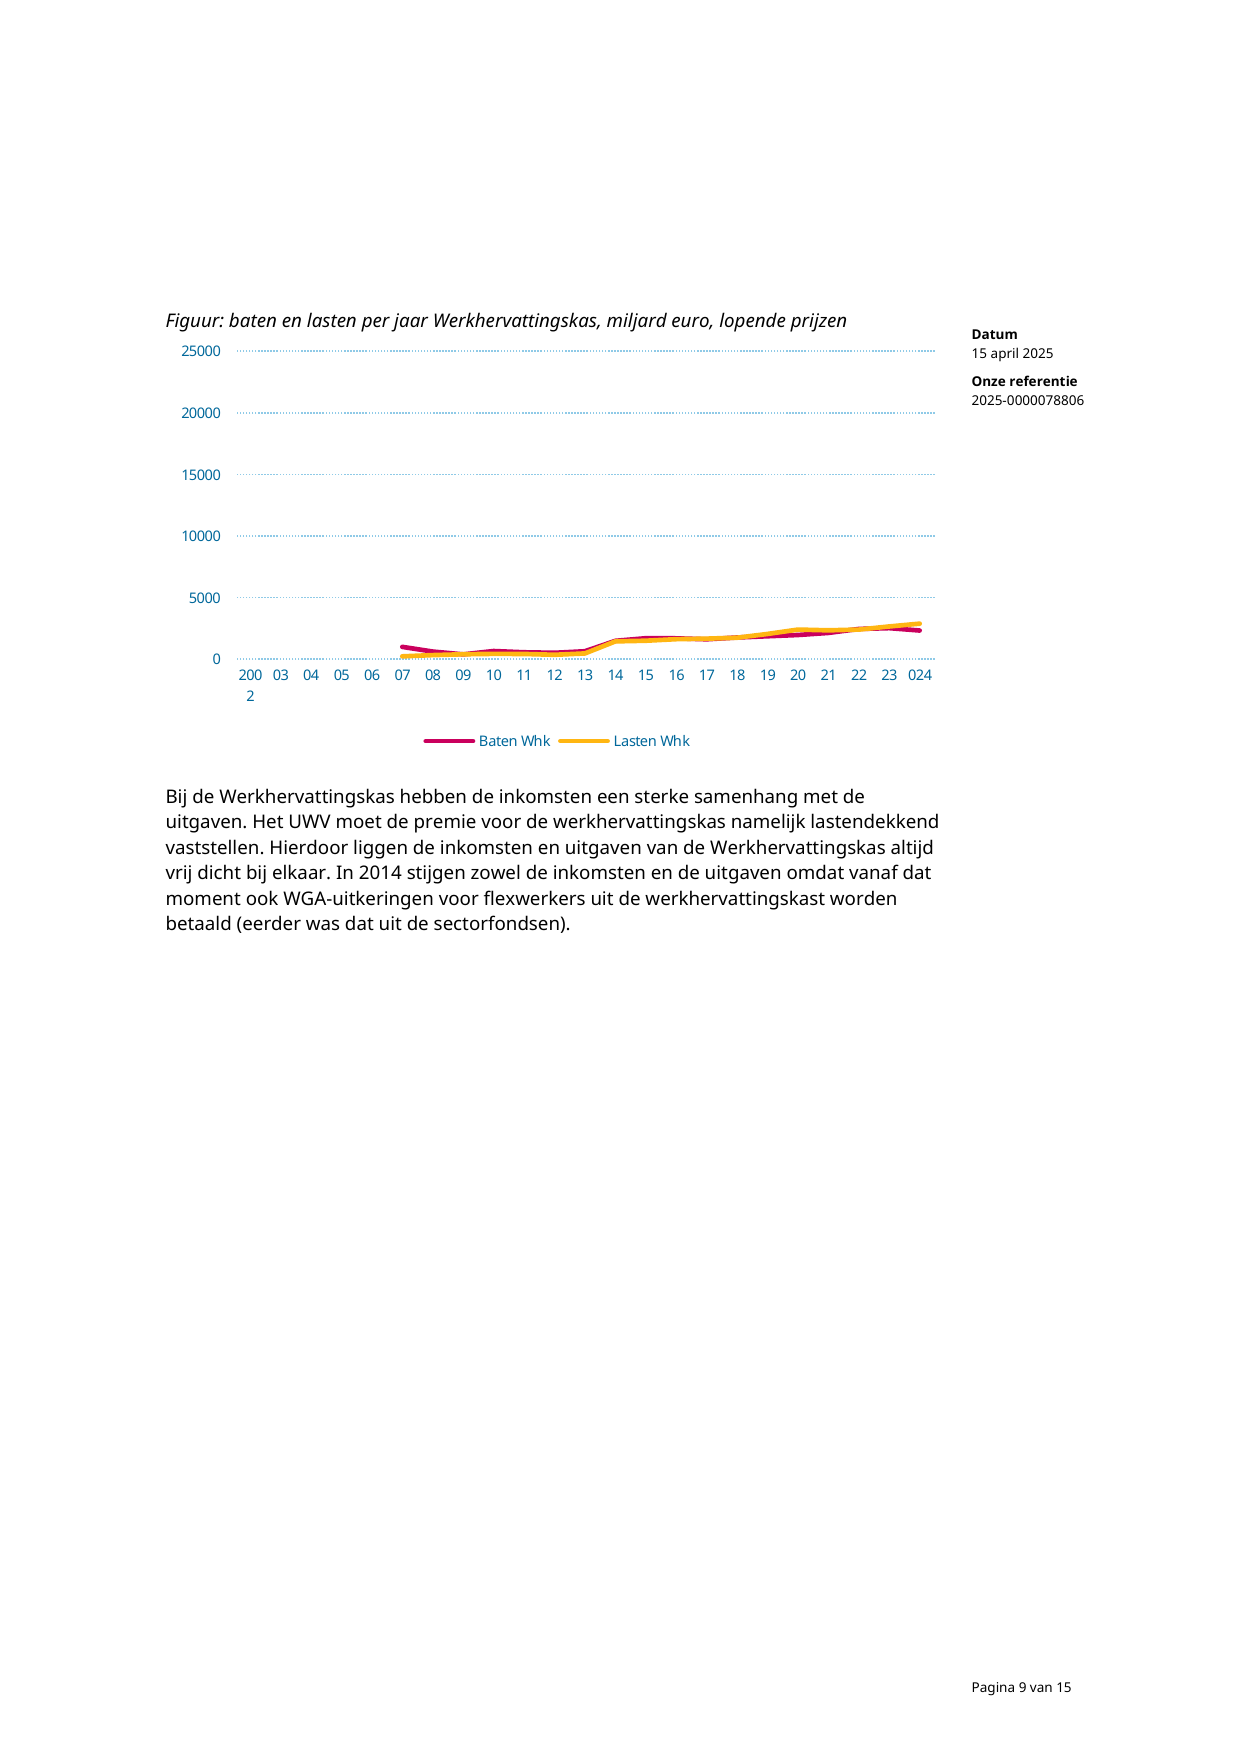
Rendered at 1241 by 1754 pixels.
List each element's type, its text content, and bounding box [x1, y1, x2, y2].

picture [239, 669, 245, 677]
text Figuur: baten en lasten per jaar Werkhervattingskas, miljard euro, lopende prijzen [165, 307, 951, 332]
picture [213, 592, 220, 600]
picture [479, 736, 484, 746]
picture [496, 736, 501, 745]
picture [431, 669, 437, 679]
text Bij de Werkhervattingskas hebben de inkomsten een sterke samenhang met de uitgaven. Het UWV moet de premie voor de werkhervattingskas namelijk lastendekkend vaststellen. Hierdoor liggen de inkomsten en uitgaven van de Werkhervattingskas altijd vrij dicht bij elkaar. In 2014 stijgen zowel de inkomsten en de uitgaven omdat vanaf dat moment ook WGA-uitkeringen voor flexwerkers uit de werkhervattingskast worden betaald (eerder was dat uit de sectorfondsen). [165, 783, 951, 936]
picture [309, 671, 315, 678]
picture [821, 669, 827, 677]
picture [247, 669, 254, 677]
picture [456, 669, 463, 677]
picture [615, 672, 623, 680]
